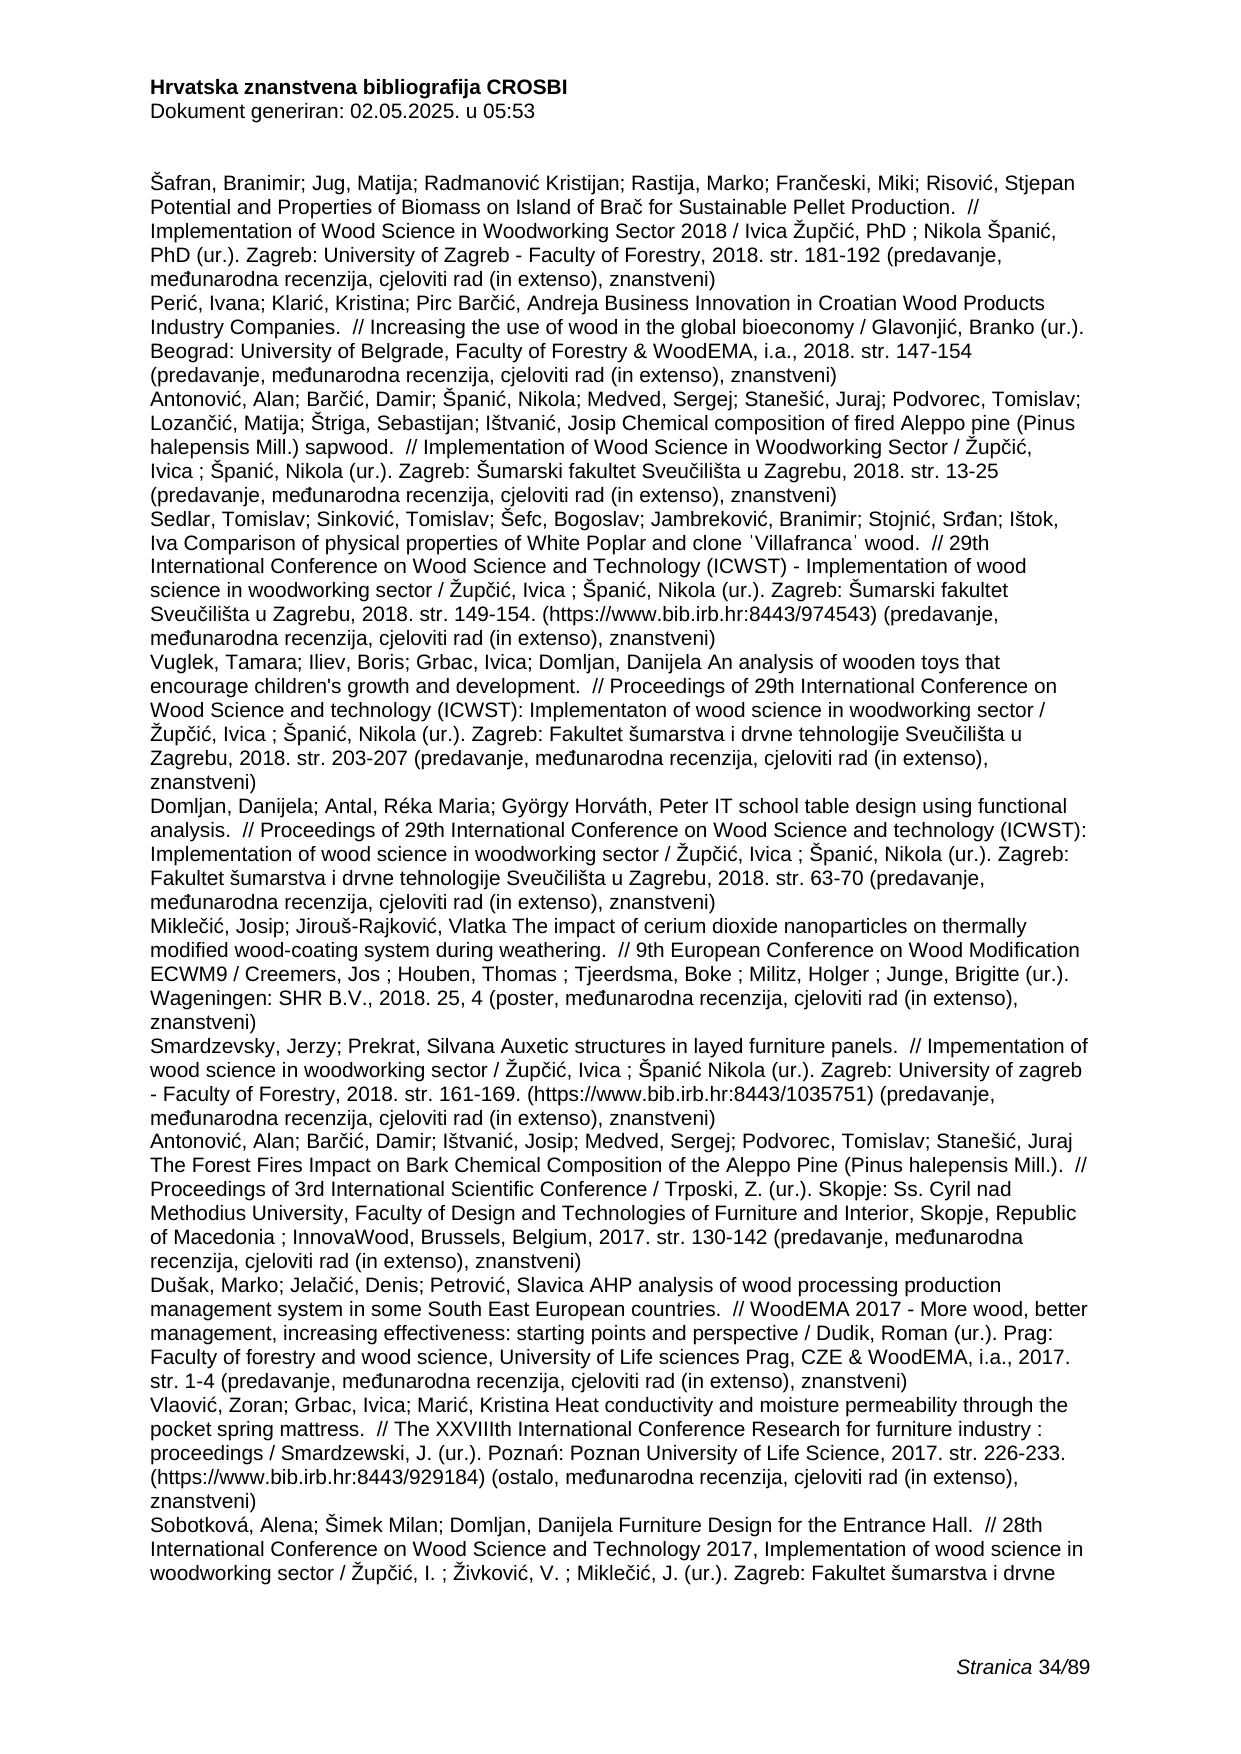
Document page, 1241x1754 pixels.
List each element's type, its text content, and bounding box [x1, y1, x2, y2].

text Vuglek, Tamara; Iliev, Boris; Grbac, Ivica; Domljan, Danijela [150, 650, 1090, 794]
text Domljan, Danijela; Antal, Réka Maria; György Horváth, Peter [150, 794, 1090, 914]
text Miklečić, Josip; Jirouš-Rajković, Vlatka [150, 914, 1090, 1033]
text Smardzevsky, Jerzy; Prekrat, Silvana [150, 1033, 1090, 1129]
text Dušak, Marko; Jelačić, Denis; Petrović, Slavica [150, 1273, 1090, 1393]
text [150, 1513, 1090, 1584]
text Perić, Ivana; Klarić, Kristina; Pirc Barčić, Andreja [150, 291, 1090, 387]
text Antonović, Alan; Barčić, Damir; Španić, Nikola; Medved, Sergej; Stanešić, Juraj; Podvorec, Tomislav; Lozančić, Matija; Štriga, Sebastijan; Ištvanić, Josip [150, 387, 1090, 506]
text Vlaović, Zoran; Grbac, Ivica; Marić, Kristina [150, 1393, 1090, 1513]
text Šafran, Branimir; Jug, Matija; Radmanović Kristijan; Rastija, Marko; Frančeski, Miki; Risović, Stjepan [150, 171, 1090, 291]
text Sedlar, Tomislav; Sinković, Tomislav; Šefc, Bogoslav; Jambreković, Branimir; Stojnić, Srđan; Ištok, Iva [150, 506, 1090, 650]
text Antonović, Alan; Barčić, Damir; Ištvanić, Josip; Medved, Sergej; Podvorec, Tomislav; Stanešić, Juraj [150, 1129, 1090, 1273]
